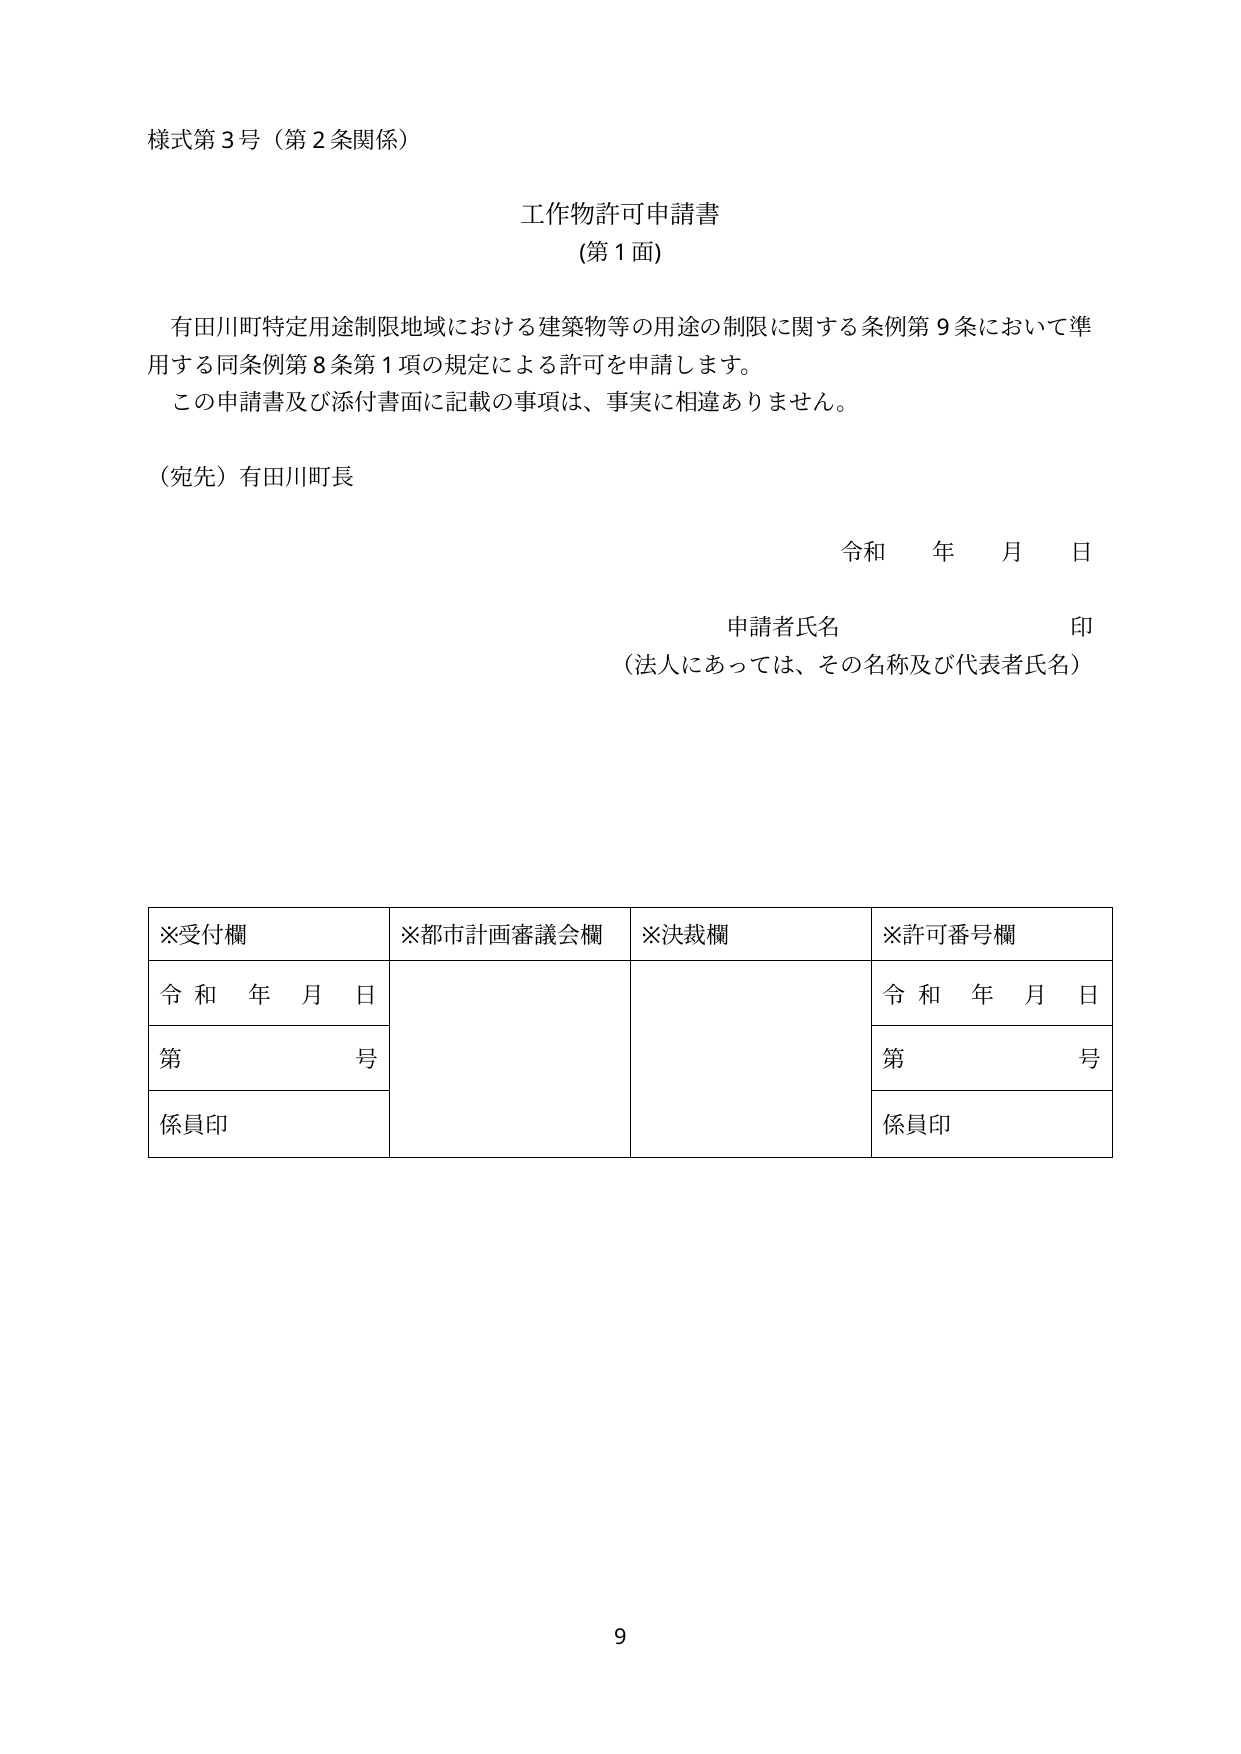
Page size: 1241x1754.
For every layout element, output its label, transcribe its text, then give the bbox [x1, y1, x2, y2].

table_header ※都市計画審議会欄 [390, 908, 630, 960]
table_cell 係員印 [872, 1091, 1112, 1157]
text 工作物許可申請書 [148, 194, 1092, 232]
table_cell 第号 [872, 1026, 1112, 1090]
text （宛先）有田川町長 [148, 457, 1092, 494]
text （法人にあっては、その名称及び代表者氏名） [148, 644, 1092, 682]
text 令和 年 月 日 [148, 532, 1092, 569]
table_cell [390, 961, 630, 1157]
table_header ※許可番号欄 [872, 908, 1112, 960]
table_header ※受付欄 [149, 908, 389, 960]
table_cell 係員印 [149, 1091, 389, 1157]
text この申請書及び添付書面に記載の事項は、事実に相違ありません。 [148, 382, 1092, 419]
text 様式第3号（第2条関係） [148, 119, 1092, 157]
text (第1面) [148, 232, 1092, 269]
table_cell 令和 年 月 日 [872, 961, 1112, 1025]
table_cell 令和 年 月 日 [149, 961, 389, 1025]
table_cell 第号 [149, 1026, 389, 1090]
text 申請者氏名 印 [148, 607, 1092, 644]
table_cell [631, 961, 871, 1157]
text 有田川町特定用途制限地域における建築物等の用途の制限に関する条例第9条において準用する同条例第8条第1項の規定による許可を申請します。 [148, 307, 1092, 382]
table_header ※決裁欄 [631, 908, 871, 960]
